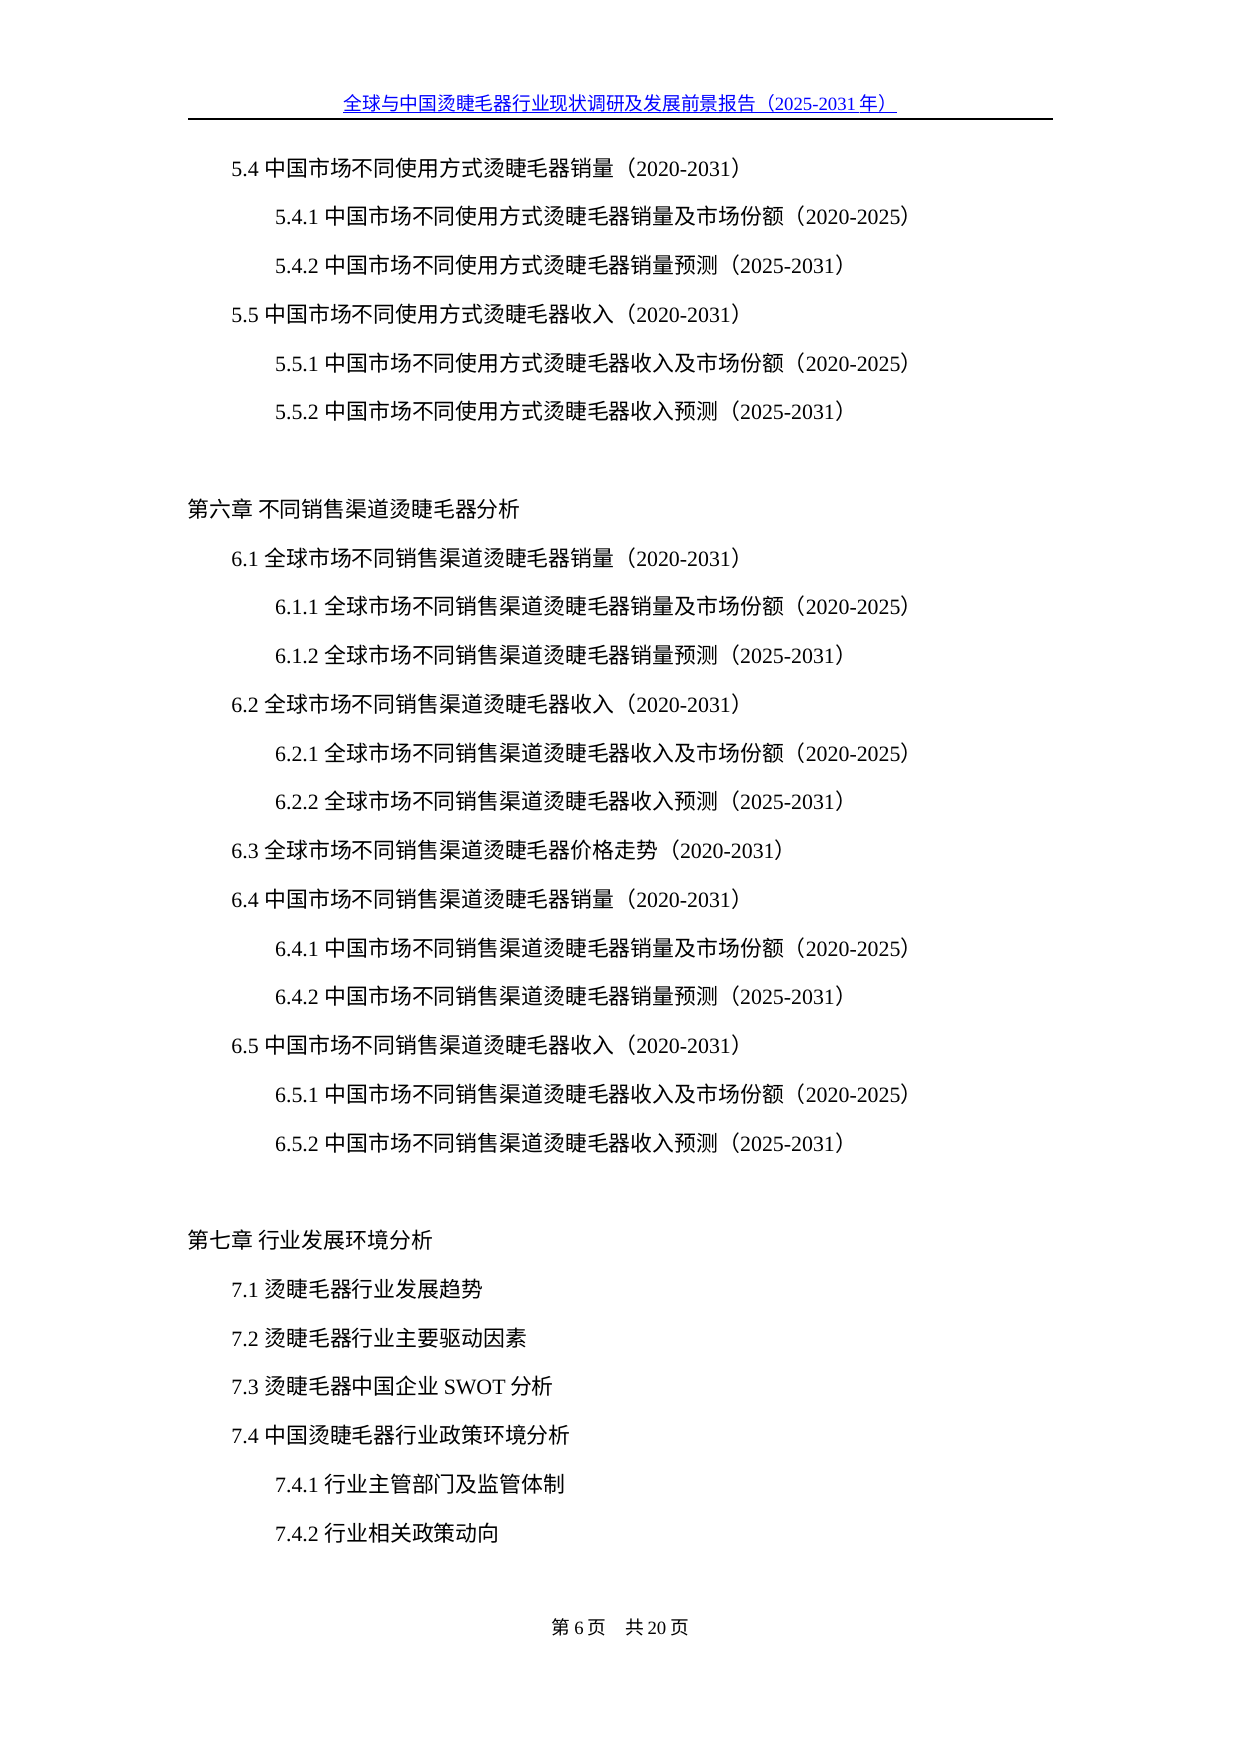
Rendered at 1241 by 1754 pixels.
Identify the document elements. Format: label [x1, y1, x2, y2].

text [187, 150, 1053, 1548]
